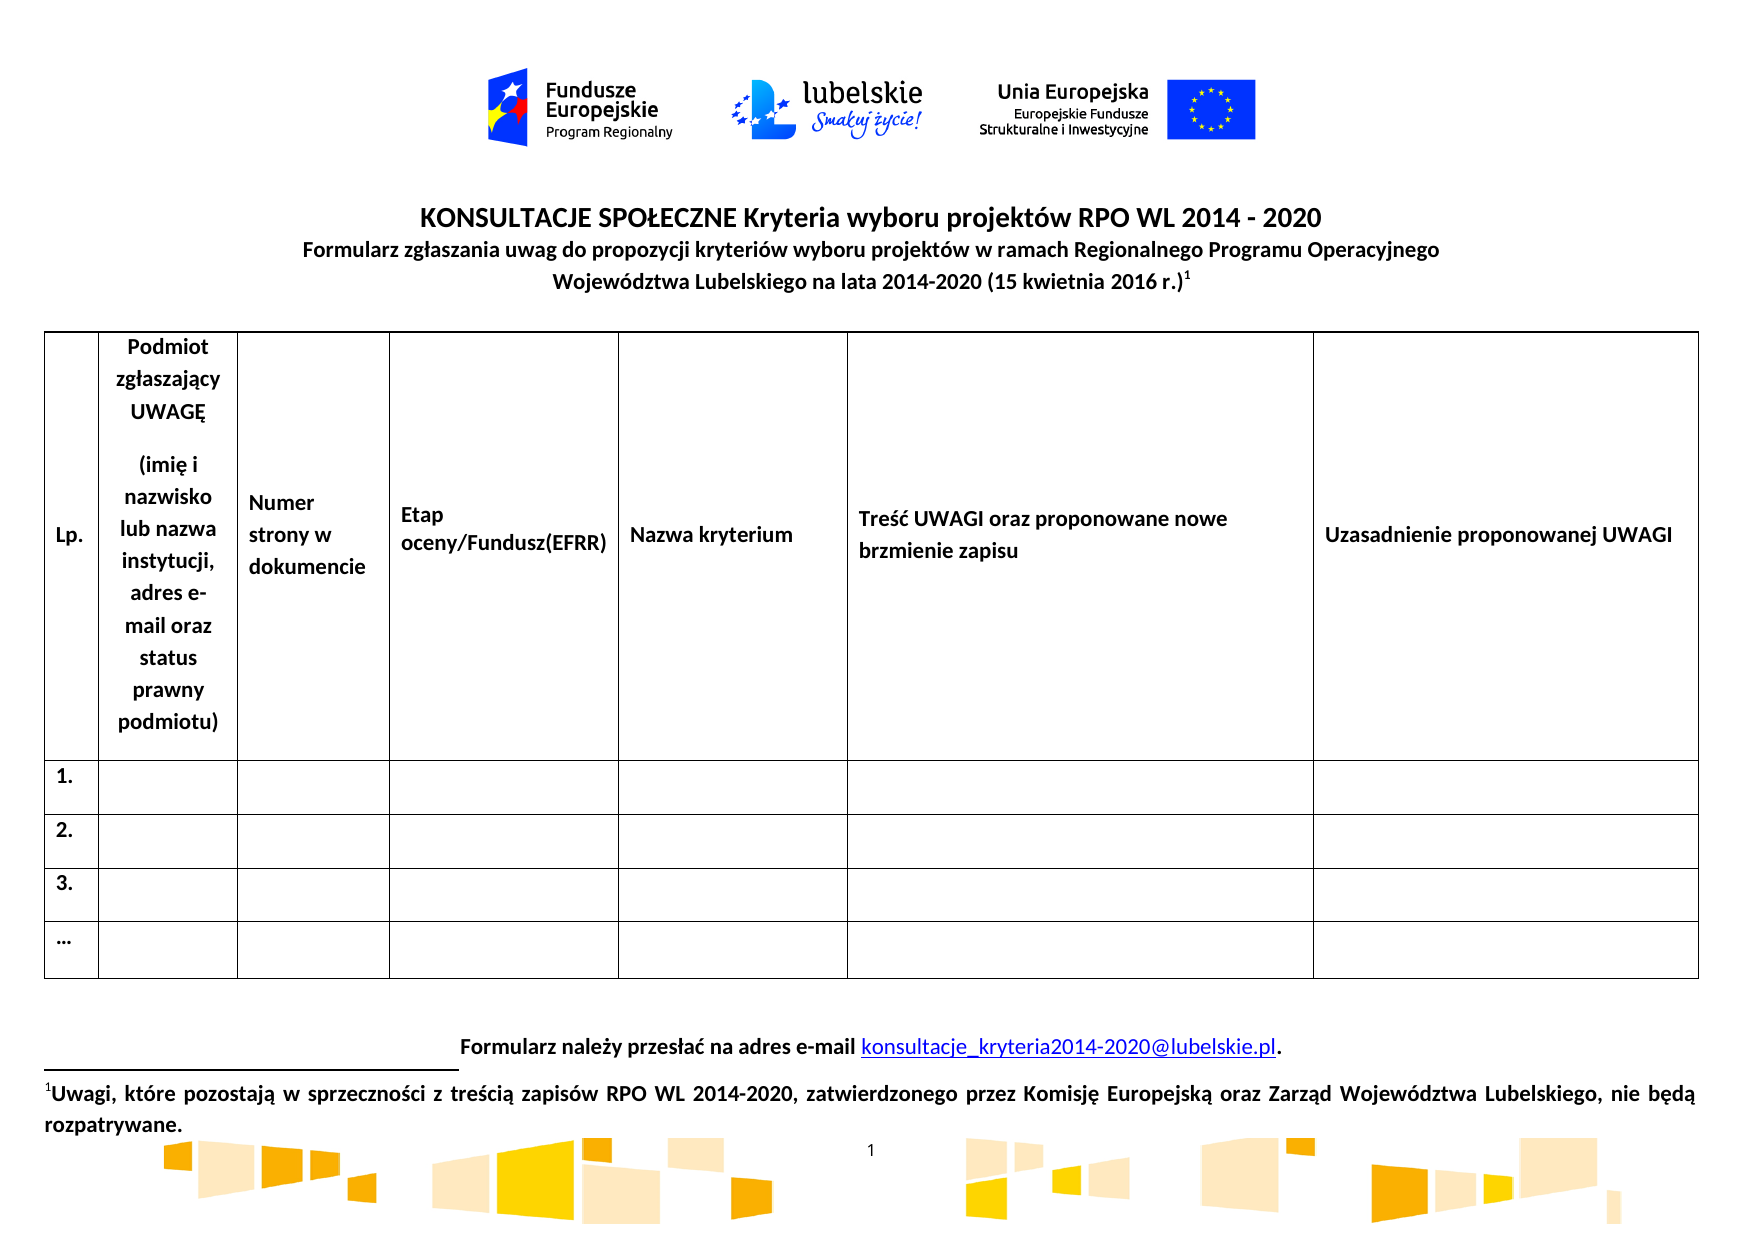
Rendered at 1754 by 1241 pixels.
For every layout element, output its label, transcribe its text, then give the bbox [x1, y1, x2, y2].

table_header Uzasadnienie proponowanej UWAGI [1314, 333, 1698, 760]
table_cell 1. [45, 761, 98, 814]
table_cell [390, 869, 618, 921]
table_cell [1314, 922, 1698, 978]
table_cell [848, 922, 1313, 978]
table_cell [1314, 869, 1698, 921]
text Formularz zgłaszania uwag do propozycji kryteriów wyboru projektów w ramach Regionalnego Programu Operacyjnego [44, 235, 1698, 263]
text Formularz należy przesłać na adres e-mail konsultacje_kryteria2014-2020@lubelskie.pl. [44, 1032, 1698, 1060]
table_cell [848, 869, 1313, 921]
table_cell [1314, 761, 1698, 814]
table_cell [238, 922, 389, 978]
table_cell 2. [45, 815, 98, 867]
table_header Lp. [45, 333, 98, 760]
table_cell [619, 869, 847, 921]
table_cell [238, 815, 389, 867]
table_header Nazwa kryterium [619, 333, 847, 760]
table_cell [848, 815, 1313, 867]
table_cell [848, 761, 1313, 814]
table_cell [619, 815, 847, 867]
table_cell [390, 815, 618, 867]
table_cell … [45, 922, 98, 978]
table_cell [1314, 815, 1698, 867]
table_cell [390, 761, 618, 814]
table_cell [619, 761, 847, 814]
picture [350, 14, 1393, 200]
table_cell [99, 922, 237, 978]
table_cell [99, 815, 237, 867]
table_header Numer strony w dokumencie [238, 333, 389, 760]
table_cell [99, 869, 237, 921]
text Województwa Lubelskiego na lata 2014-2020 (15 kwietnia 2016 r.) [44, 267, 1698, 295]
table_cell [99, 761, 237, 814]
picture [163, 1138, 1622, 1224]
table_cell [238, 761, 389, 814]
table_header Treść UWAGI oraz proponowane nowe brzmienie zapisu [848, 333, 1313, 760]
table_header Etap oceny/Fundusz(EFRR) [390, 333, 618, 760]
table_cell [619, 922, 847, 978]
table_header Podmiot zgłaszający UWAGĘ (imię i nazwisko lub nazwa instytucji, adres e-mail oraz status prawny podmiotu) [99, 333, 237, 760]
table_cell [390, 922, 618, 978]
table_cell [238, 869, 389, 921]
table_cell 3. [45, 869, 98, 921]
